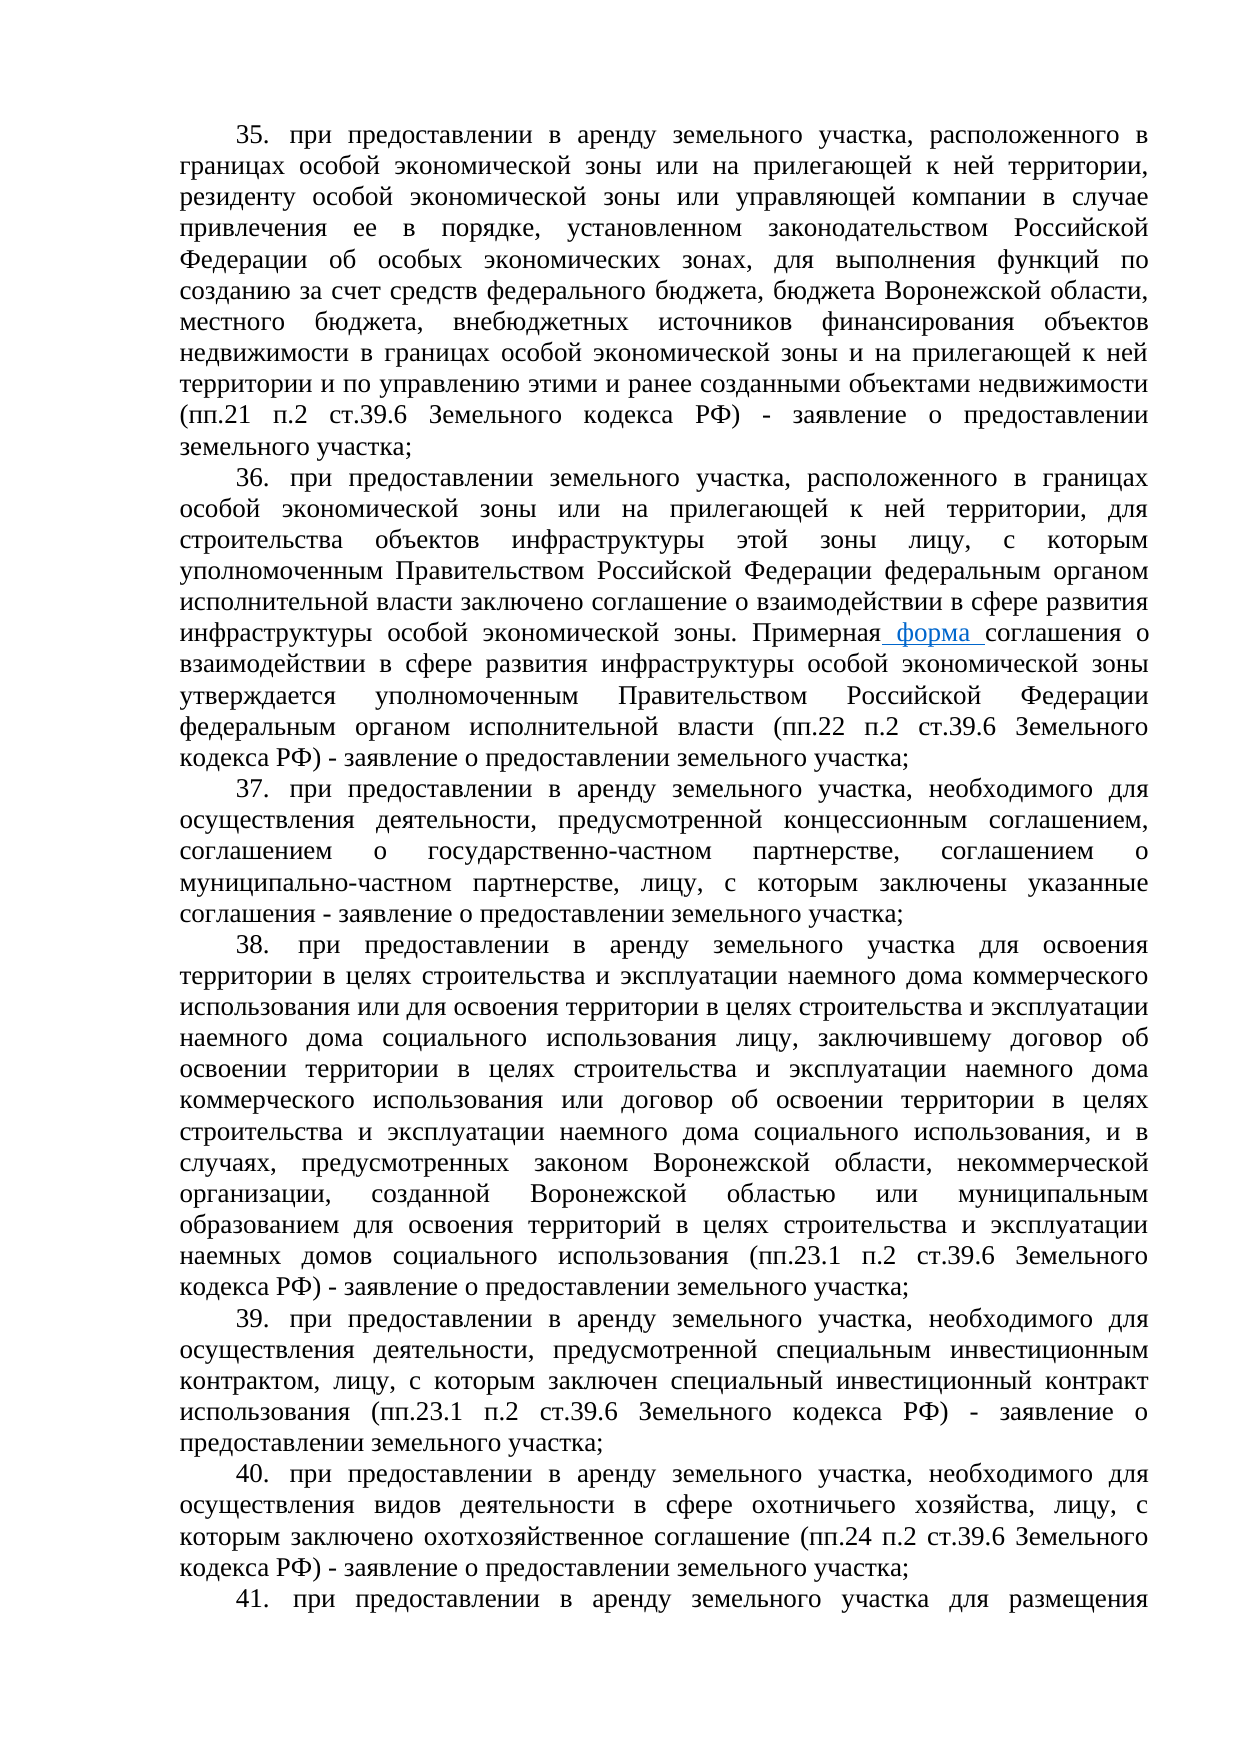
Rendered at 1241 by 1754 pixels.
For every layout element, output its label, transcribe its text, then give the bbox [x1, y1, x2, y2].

list при предоставлении в аренду земельного участка для освоения территории в целях строительства и эксплуатации наемного дома коммерческого использования или для освоения территории в целях строительства и эксплуатации наемного дома социального использования лицу, заключившему договор об освоении территории в целях строительства и эксплуатации наемного дома коммерческого использования или договор об освоении территории в целях строительства и эксплуатации наемного дома социального использования, и в случаях, предусмотренных законом Воронежской области, некоммерческой организации, созданной Воронежской областью или муниципальным образованием для освоения территорий в целях строительства и эксплуатации наемных домов социального использования (пп.23.1 п.2 ст.39.6 Земельного кодекса РФ) - заявление о предоставлении земельного участка; [179, 928, 1149, 1302]
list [179, 1582, 1149, 1613]
list при предоставлении в аренду земельного участка, необходимого для осуществления деятельности, предусмотренной концессионным соглашением, соглашением о государственно-частном партнерстве, соглашением о муниципально-частном партнерстве, лицу, с которым заключены указанные соглашения - заявление о предоставлении земельного участка; [179, 772, 1149, 928]
list при предоставлении в аренду земельного участка, необходимого для осуществления видов деятельности в сфере охотничьего хозяйства, лицу, с которым заключено охотхозяйственное соглашение (пп.24 п.2 ст.39.6 Земельного кодекса РФ) - заявление о предоставлении земельного участка; [179, 1457, 1149, 1582]
list при предоставлении в аренду земельного участка, расположенного в границах особой экономической зоны или на прилегающей к ней территории, резиденту особой экономической зоны или управляющей компании в случае привлечения ее в порядке, установленном законодательством Российской Федерации об особых экономических зонах, для выполнения функций по созданию за счет средств федерального бюджета, бюджета Воронежской области, местного бюджета, внебюджетных источников финансирования объектов недвижимости в границах особой экономической зоны и на прилегающей к ней территории и по управлению этими и ранее созданными объектами недвижимости (пп.21 п.2 ст.39.6 Земельного кодекса РФ) - заявление о предоставлении земельного участка; [179, 118, 1149, 461]
list при предоставлении земельного участка, расположенного в границах особой экономической зоны или на прилегающей к ней территории, для строительства объектов инфраструктуры этой зоны лицу, с которым уполномоченным Правительством Российской Федерации федеральным органом исполнительной власти заключено соглашение о взаимодействии в сфере развития инфраструктуры особой экономической зоны. Примерная форма соглашения о взаимодействии в сфере развития инфраструктуры особой экономической зоны утверждается уполномоченным Правительством Российской Федерации федеральным органом исполнительной власти (пп.22 п.2 ст.39.6 Земельного кодекса РФ) - заявление о предоставлении земельного участка; [179, 461, 1149, 772]
list при предоставлении в аренду земельного участка, необходимого для осуществления деятельности, предусмотренной специальным инвестиционным контрактом, лицу, с которым заключен специальный инвестиционный контракт использования (пп.23.1 п.2 ст.39.6 Земельного кодекса РФ) - заявление о предоставлении земельного участка; [179, 1302, 1149, 1457]
